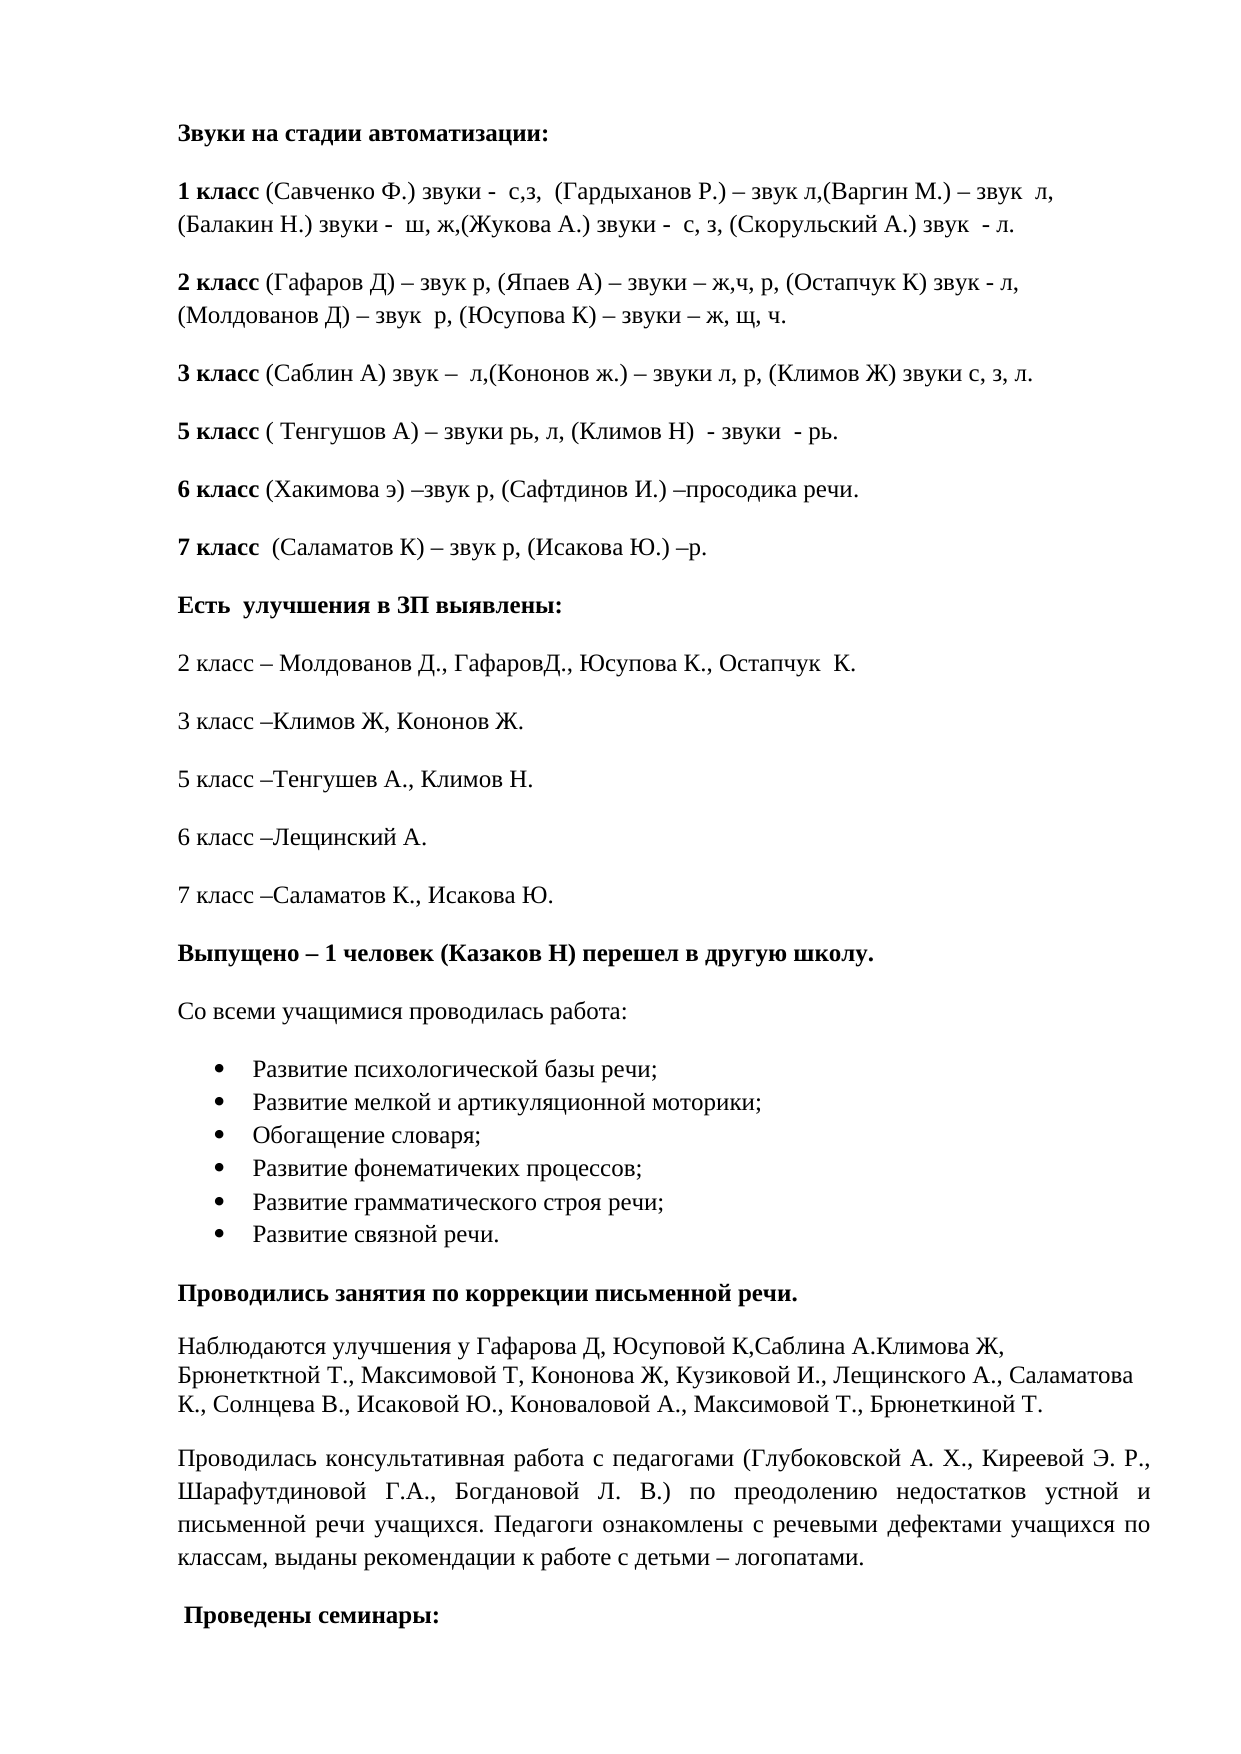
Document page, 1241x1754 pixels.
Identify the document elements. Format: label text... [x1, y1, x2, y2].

text Проводились занятия по коррекции письменной речи. [177, 1278, 1152, 1306]
text Наблюдаются улучшения у Гафарова Д, Юсуповой К,Саблина А.Климова Ж, Брюнетктной Т., Максимовой Т, Кононова Ж, Кузиковой И., Лещинского А., Саламатова К., Солнцева В., Исаковой Ю., Коноваловой А., Максимовой Т., Брюнеткиной Т. [177, 1331, 1152, 1418]
text 2 класс – Молдованов Д., ГафаровД., Юсупова К., Остапчук К. [177, 648, 1152, 677]
list Развитие грамматического строя речи; [215, 1187, 1152, 1215]
text 5 класс ( Тенгушов А) – звуки рь, л, (Климов Н) - звуки - рь. [177, 416, 1152, 445]
text 2 класс (Гафаров Д) – звук р, (Япаев А) – звуки – ж,ч, р, (Остапчук К) звук - л, (Молдованов Д) – звук р, (Юсупова К) – звуки – ж, щ, ч. [177, 267, 1152, 329]
text 7 класс –Саламатов К., Исакова Ю. [177, 880, 1152, 909]
text Звуки на стадии автоматизации: [177, 118, 1152, 147]
text Проведены семинары: [177, 1600, 1152, 1628]
text 5 класс –Тенгушев А., Климов Н. [177, 764, 1152, 793]
list Развитие фонематичеких процессов; [215, 1153, 1152, 1182]
list Развитие психологической базы речи; [215, 1054, 1152, 1083]
text 3 класс (Саблин А) звук – л,(Кононов ж.) – звуки л, р, (Климов Ж) звуки с, з, л. [177, 358, 1152, 387]
text 3 класс –Климов Ж, Кононов Ж. [177, 706, 1152, 735]
list Обогащение словаря; [215, 1121, 1152, 1149]
text 6 класс –Лещинский А. [177, 822, 1152, 851]
list Развитие связной речи. [215, 1219, 1152, 1248]
list Развитие мелкой и артикуляционной моторики; [215, 1087, 1152, 1116]
text 6 класс (Хакимова э) –звук р, (Сафтдинов И.) –просодика речи. [177, 474, 1152, 503]
text Проводилась консультативная работа с педагогами (Глубоковской А. Х., Киреевой Э. Р., Шарафутдиновой Г.А., Богдановой Л. В.) по преодолению недостатков устной и письменной речи учащихся. Педагоги ознакомлены с речевыми дефектами учащихся по классам, выданы рекомендации к работе с детьми – логопатами. [177, 1443, 1152, 1571]
text Выпущено – 1 человек (Казаков Н) перешел в другую школу. [177, 938, 1152, 967]
text Со всеми учащимися проводилась работа: [177, 996, 1152, 1025]
text 1 класс (Савченко Ф.) звуки - с,з, (Гардыханов Р.) – звук л,(Варгин М.) – звук л, (Балакин Н.) звуки - ш, ж,(Жукова А.) звуки - с, з, (Скорульский А.) звук - л. [177, 176, 1152, 238]
text Есть улучшения в ЗП выявлены: [177, 590, 1152, 619]
text 7 класс (Саламатов К) – звук р, (Исакова Ю.) –р. [177, 532, 1152, 561]
